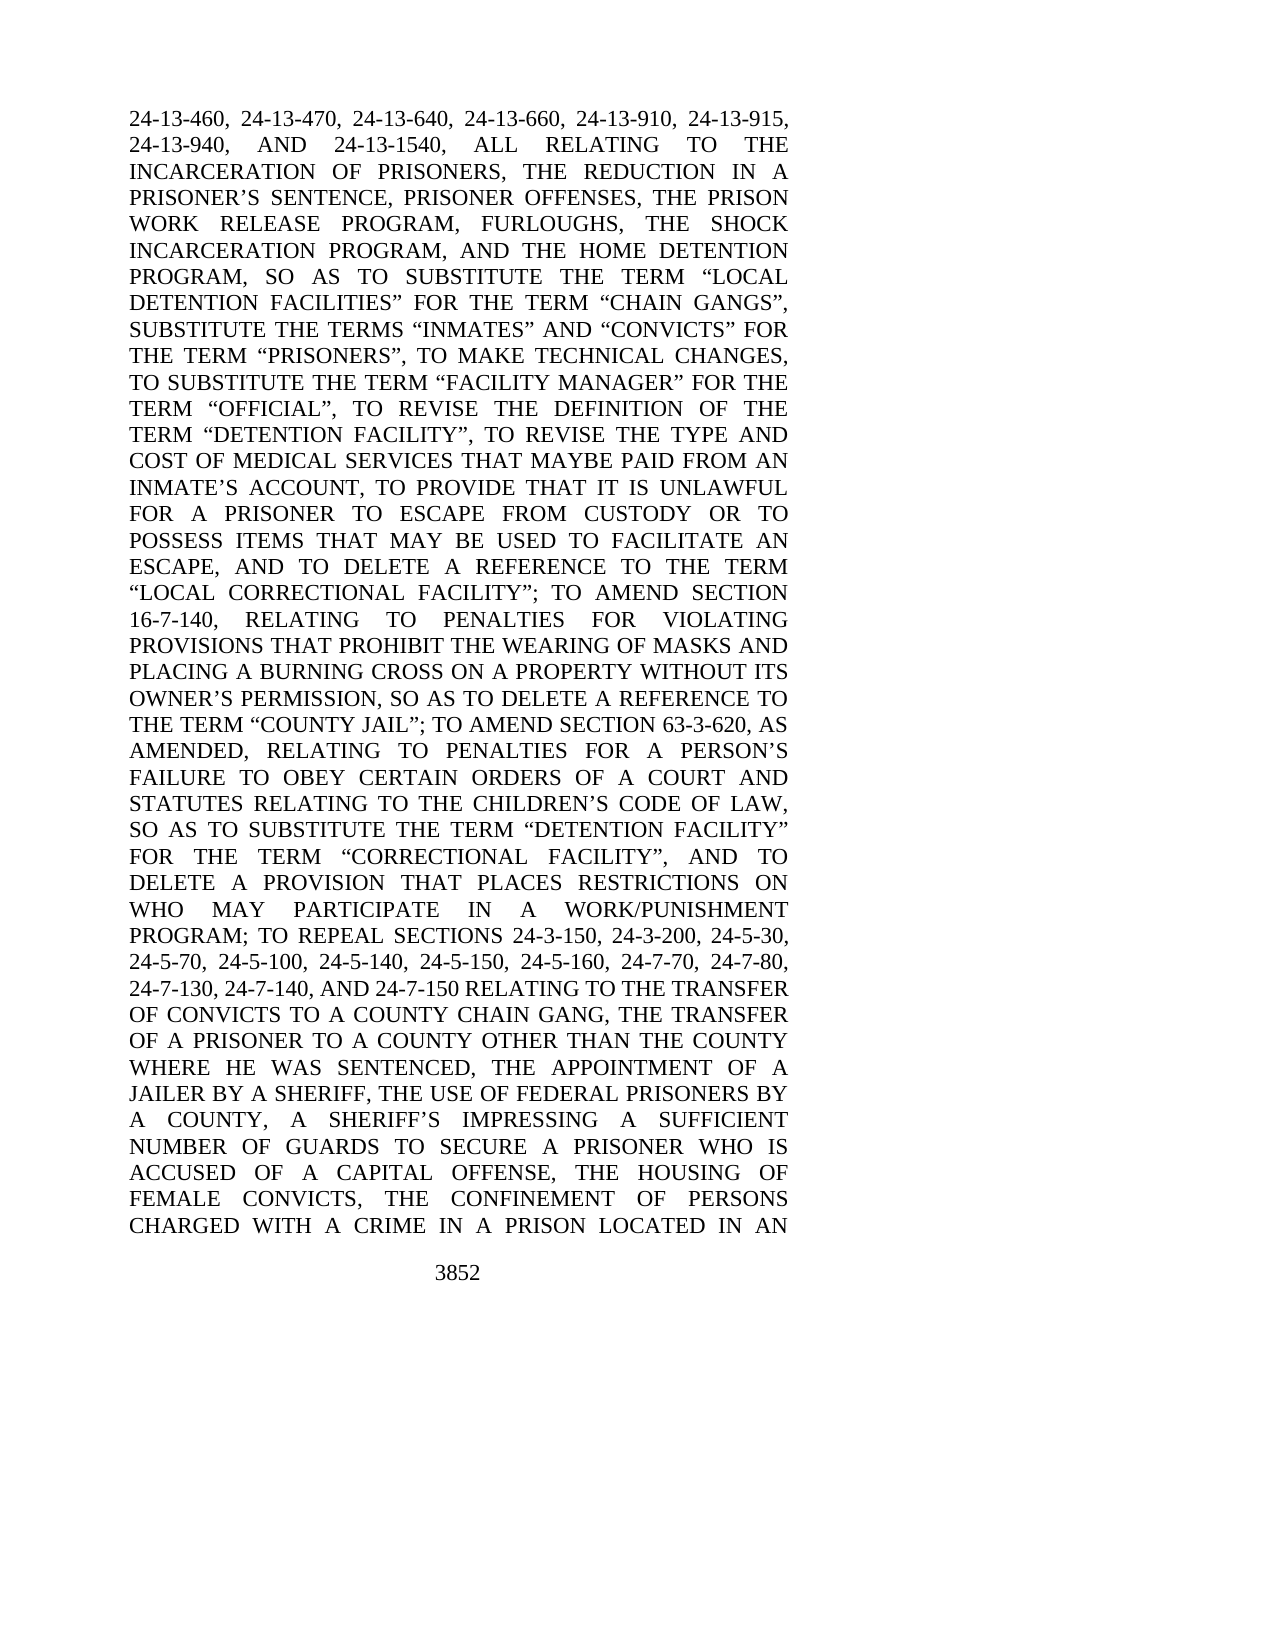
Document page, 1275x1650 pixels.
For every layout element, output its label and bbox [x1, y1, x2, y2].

text [129, 105, 789, 1238]
